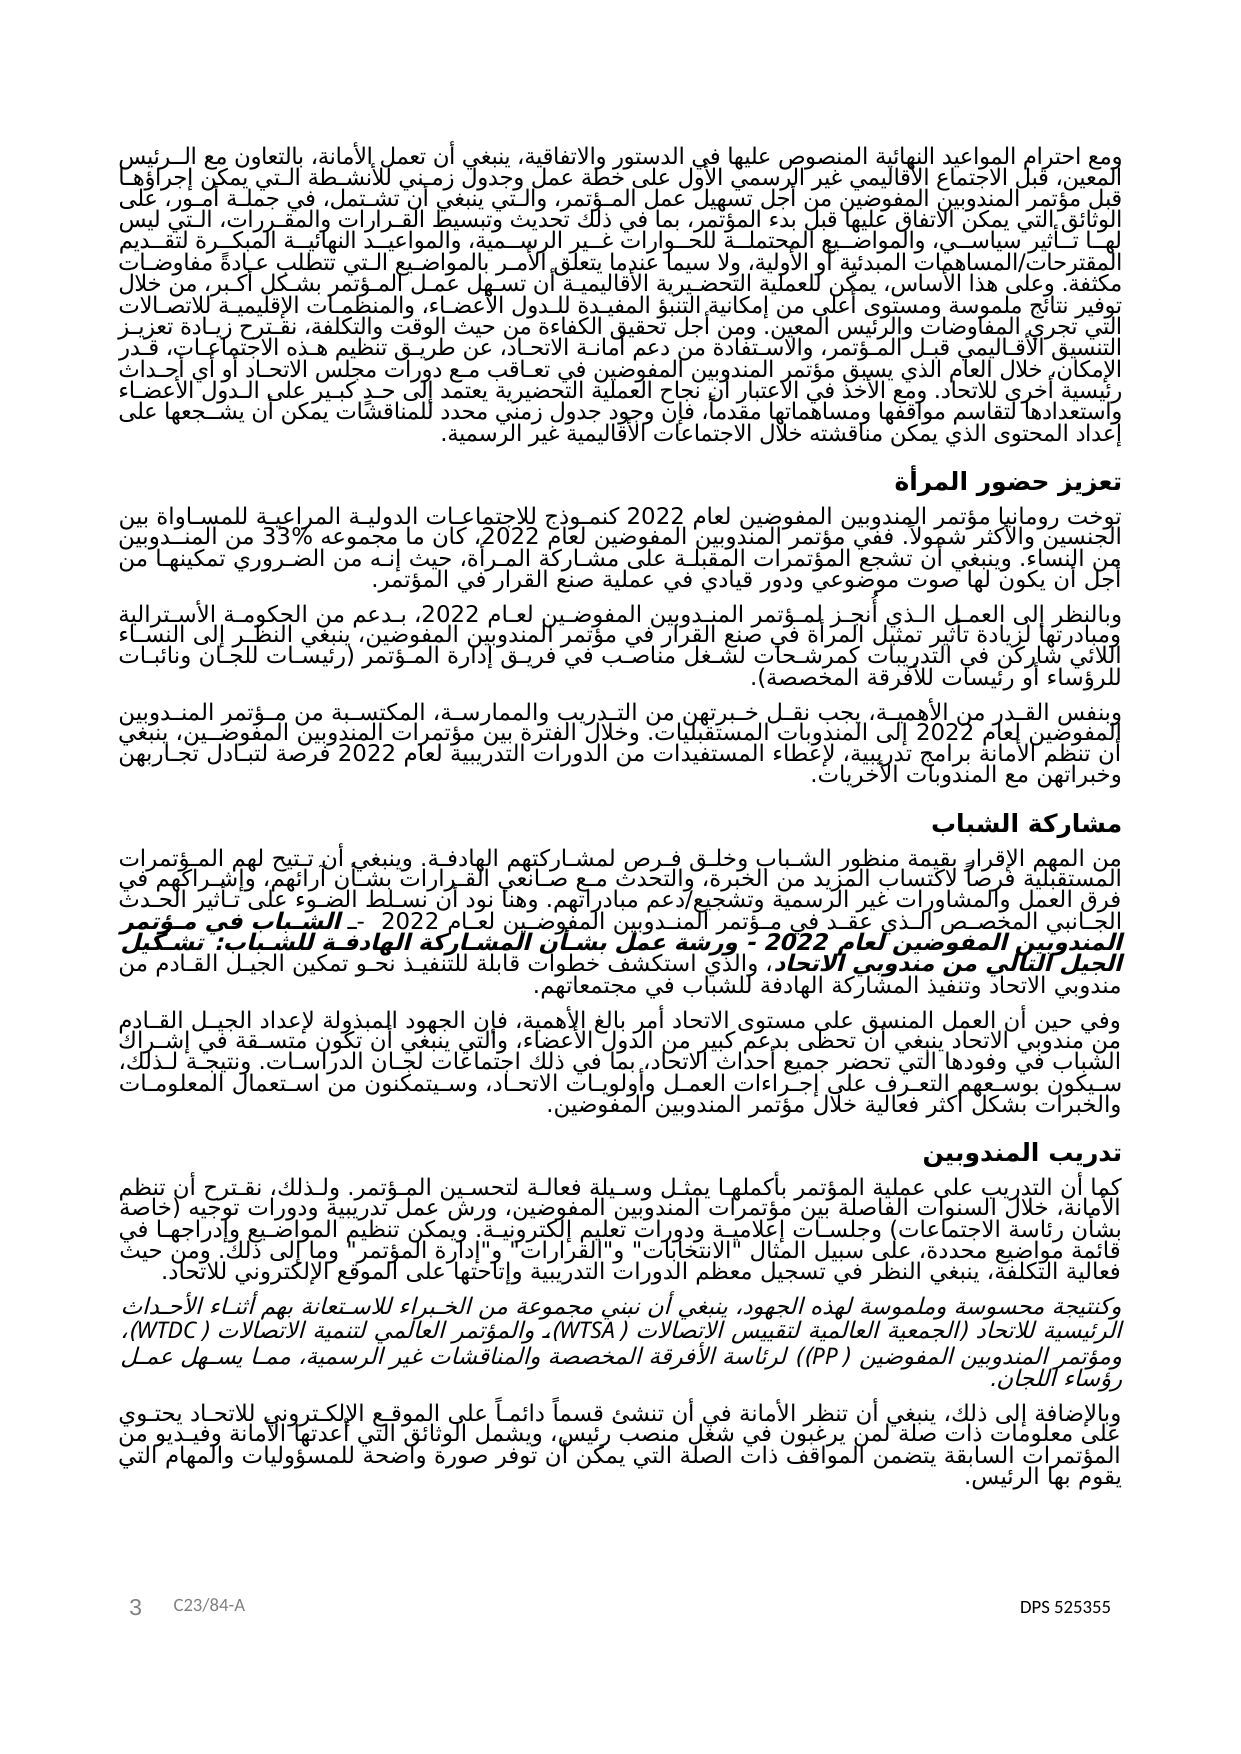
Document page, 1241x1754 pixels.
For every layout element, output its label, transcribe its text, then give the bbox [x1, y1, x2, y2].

subtitle تعزيز حضور المرأة [925, 472, 1122, 495]
text توخت رومانيا مؤتمر المندوبين المفوضين لعام 2022 كنموذج للاجتماعات الدولية المراعية للمساواة بين الجنسين والأكثر شمولاً. ففي مؤتمر المندوبين المفوضين لعام 2022، كان ما مجموعه %33 من المندوبين من النساء. وينبغي أن تشجع المؤتمرات المقبلة على مشاركة المرأة، حيث إنه من الضروري تمكينها من أجل أن يكون لها صوت موضوعي ودور قيادي في عملية صنع القرار في المؤتمر. [118, 507, 1122, 593]
subtitle تدريب المندوبين [118, 1143, 1122, 1166]
subtitle تعزيز حضور المرأة [118, 472, 953, 495]
text وبالإضافة إلى ذلك، ينبغي أن تنظر الأمانة في أن تنشئ قسماً دائماً على الموقع الإلكتروني للاتحاد يحتوي على معلومات ذات صلة لمن يرغبون في شغل منصب رئيس، ويشمل الوثائق التي أعدتها الأمانة وفيديو من المؤتمرات السابقة يتضمن المواقف ذات الصلة التي يمكن أن توفر صورة واضحة للمسؤوليات والمهام التي يقوم بها الرئيس. [118, 1405, 1122, 1490]
text وكنتيجة محسوسة وملموسة لهذه الجهود، ينبغي أن نبني مجموعة من الخبراء للاستعانة بهم أثناء الأحداث الرئيسية للاتحاد (الجمعية العالمية لتقييس الاتصالات (WTSA)، والمؤتمر العالمي لتنمية الاتصالات (WTDC)، ومؤتمر المندوبين المفوضين (PP)) لرئاسة الأفرقة المخصصة والمناقشات غير الرسمية، مما يسهل عمل رؤساء اللجان. [118, 1298, 1122, 1392]
subtitle مشاركة الشباب [118, 813, 1122, 837]
text كما أن التدريب على عملية المؤتمر بأكملها يمثل وسيلة فعالة لتحسين المؤتمر. ولذلك، نقترح أن تنظم الأمانة، خلال السنوات الفاصلة بين مؤتمرات المندوبين المفوضين، ورش عمل تدريبية ودورات توجيه (خاصة بشأن رئاسة الاجتماعات) وجلسات إعلامية ودورات تعليم إلكترونية. ويمكن تنظيم المواضيع وإدراجها في قائمة مواضيع محددة، على سبيل المثال "الانتخابات" و"القرارات" و"إدارة المؤتمر" وما إلى ذلك. ومن حيث فعالية التكلفة، ينبغي النظر في تسجيل معظم الدورات التدريبية وإتاحتها على الموقع الإلكتروني للاتحاد. [118, 1178, 1122, 1285]
text وبنفس القدر من الأهمية، يجب نقل خبرتهن من التدريب والممارسة، المكتسبة من مؤتمر المندوبين المفوضين لعام 2022 إلى المندوبات المستقبليات. وخلال الفترة بين مؤتمرات المندوبين المفوضين، ينبغي أن تنظم الأمانة برامج تدريبية، لإعطاء المستفيدات من الدورات التدريبية لعام 2022 فرصة لتبادل تجاربهن وخبراتهن مع المندوبات الأخريات. [118, 703, 1122, 788]
text ومع احترام المواعيد النهائية المنصوص عليها في الدستور والاتفاقية، ينبغي أن تعمل الأمانة، بالتعاون مع الرئيس المعين، قبل الاجتماع الأقاليمي غير الرسمي الأول على خطة عمل وجدول زمني للأنشطة التي يمكن إجراؤها قبل مؤتمر المندوبين المفوضين من أجل تسهيل عمل المؤتمر، والتي ينبغي أن تشتمل، في جملة أمور، على الوثائق التي يمكن الاتفاق عليها قبل بدء المؤتمر، بما في ذلك تحديث وتبسيط القرارات والمقررات، التي ليس لها تأثير سياسي، والمواضيع المحتملة للحوارات غير الرسمية، والمواعيد النهائية المبكرة لتقديم المقترحات/المساهمات المبدئية أو الأولية، ولا سيما عندما يتعلق الأمر بالمواضيع التي تتطلب عادةً مفاوضات مكثفة. وعلى هذا الأساس، يمكن للعملية التحضيرية الأقاليمية أن تسهل عمل المؤتمر بشكل أكبر، من خلال توفير نتائج ملموسة ومستوى أعلى من إمكانية التنبؤ المفيدة للدول الأعضاء، والمنظمات الإقليمية للاتصالات التي تجري المفاوضات والرئيس المعين. ومن أجل تحقيق الكفاءة من حيث الوقت والتكلفة، نقترح زيادة تعزيز التنسيق الأقاليمي قبل المؤتمر، والاستفادة من دعم أمانة الاتحاد، عن طريق تنظيم هذه الاجتماعات، قدر الإمكان، خلال العام الذي يسبق مؤتمر المندوبين المفوضين في تعاقب مع دورات مجلس الاتحاد أو أي أحداث رئيسية أخرى للاتحاد. ومع الأخذ في الاعتبار أن نجاح العملية التحضيرية يعتمد إلى حدٍ كبير على الدول الأعضاء واستعدادها لتقاسم مواقفها ومساهماتها مقدماً، فإن وجود جدول زمني محدد للمناقشات يمكن أن يشجعها على إعداد المحتوى الذي يمكن مناقشته خلال الاجتماعات الأقاليمية غير الرسمية. [118, 148, 1122, 447]
text من المهم الإقرار بقيمة منظور الشباب وخلق فرص لمشاركتهم الهادفة. وينبغي أن تتيح لهم المؤتمرات المستقبلية فرصاً لاكتساب المزيد من الخبرة، والتحدث مع صانعي القرارات بشأن آرائهم، وإشراكهم في فرق العمل والمشاورات غير الرسمية وتشجيع/دعم مبادراتهم. وهنا نود أن نسلط الضوء على تأثير الحدث الجانبي المخصص الذي عقد في مؤتمر المندوبين المفوضين لعام 2022 - الشباب في مؤتمر المندوبين المفوضين لعام 2022 - ورشة عمل بشأن المشاركة الهادفة للشباب: تشكيل الجيل التالي من مندوبي الاتحاد، والذي استكشف خطوات قابلة للتنفيذ نحو تمكين الجيل القادم من مندوبي الاتحاد وتنفيذ المشاركة الهادفة للشباب في مجتمعاتهم. [118, 849, 1122, 998]
text وفي حين أن العمل المنسق على مستوى الاتحاد أمر بالغ الأهمية، فإن الجهود المبذولة لإعداد الجيل القادم من مندوبي الاتحاد ينبغي أن تحظى بدعم كبير من الدول الأعضاء، والتي ينبغي أن تكون متسقة في إشراك الشباب في وفودها التي تحضر جميع أحداث الاتحاد، بما في ذلك اجتماعات لجان الدراسات. ونتيجة لذلك، سيكون بوسعهم التعرف على إجراءات العمل وأولويات الاتحاد، وسيتمكنون من استعمال المعلومات والخبرات بشكل أكثر فعالية خلال مؤتمر المندوبين المفوضين. [118, 1011, 1122, 1118]
text وبالنظر إلى العمل الذي أُنجز لمؤتمر المندوبين المفوضين لعام 2022، بدعم من الحكومة الأسترالية ومبادرتها لزيادة تأثير تمثيل المرأة في صنع القرار في مؤتمر المندوبين المفوضين، ينبغي النظر إلى النساء اللائي شاركن في التدريبات كمرشحات لشغل مناصب في فريق إدارة المؤتمر (رئيسات للجان ونائبات للرؤساء أو رئيسات للأفرقة المخصصة). [118, 605, 1122, 691]
